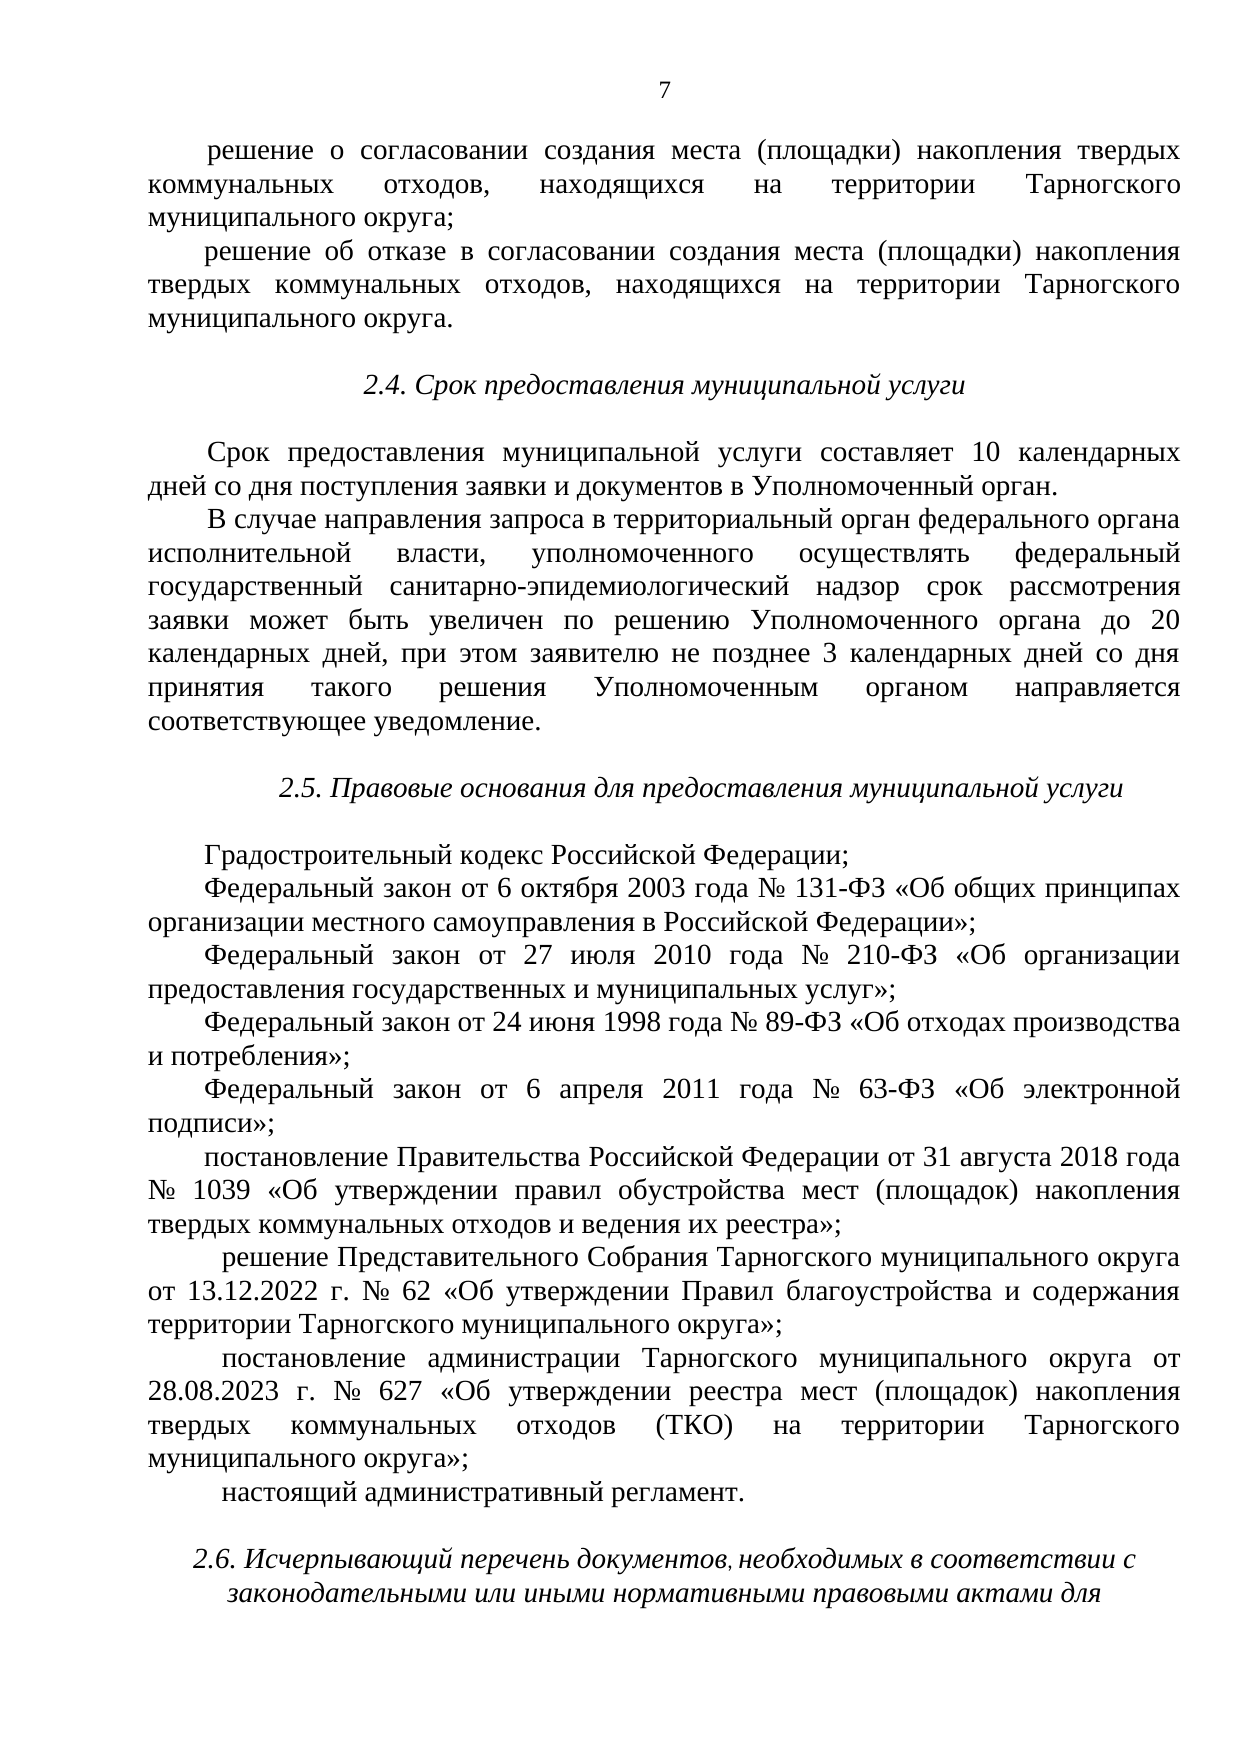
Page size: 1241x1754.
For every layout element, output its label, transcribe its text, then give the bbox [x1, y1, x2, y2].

text постановление Правительства Российской Федерации от 31 августа 2018 года № 1039 «Об утверждении правил обустройства мест (площадок) накопления твердых коммунальных отходов и ведения их реестра»; [148, 1139, 1181, 1239]
text Федеральный закон от 6 апреля 2011 года № 63-ФЗ «Об электронной подписи»; [148, 1072, 1181, 1139]
text решение о согласовании создания места (площадки) накопления твердых коммунальных отходов, находящихся на территории Тарногского муниципального округа; [148, 132, 1181, 233]
text постановление администрации Тарногского муниципального округа от 28.08.2023 г. № 627 «Об утверждении реестра мест (площадок) накопления твердых коммунальных отходов (ТКО) на территории Тарногского муниципального округа»; [148, 1340, 1181, 1474]
text 2.5. Правовые основания для предоставления муниципальной услуги [148, 770, 1181, 803]
text Федеральный закон от 6 октября 2003 года № 131-ФЗ «Об общих принципах организации местного самоуправления в Российской Федерации»; [148, 870, 1181, 937]
text Федеральный закон от 27 июля 2010 года № 210-ФЗ «Об организации предоставления государственных и муниципальных услуг»; [148, 937, 1181, 1004]
text решение об отказе в согласовании создания места (площадки) накопления твердых коммунальных отходов, находящихся на территории Тарногского муниципального округа. [148, 233, 1181, 334]
text Градостроительный кодекс Российской Федерации; [148, 837, 1181, 870]
text 2.4. Срок предоставления муниципальной услуги [148, 367, 1181, 401]
text настоящий административный регламент. [148, 1474, 1181, 1508]
text В случае направления запроса в территориальный орган федерального органа исполнительной власти, уполномоченного осуществлять федеральный государственный санитарно-эпидемиологический надзор срок рассмотрения заявки может быть увеличен по решению Уполномоченного органа до 20 календарных дней, при этом заявителю не позднее 3 календарных дней со дня принятия такого решения Уполномоченным органом направляется соответствующее уведомление. [148, 501, 1181, 736]
text решение Представительного Собрания Тарногского муниципального округа от 13.12.2022 г. № 62 «Об утверждении Правил благоустройства и содержания территории Тарногского муниципального округа»; [148, 1239, 1181, 1340]
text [148, 1541, 1181, 1608]
text Федеральный закон от 24 июня 1998 года № 89-ФЗ «Об отходах производства и потребления»; [148, 1004, 1181, 1072]
text Срок предоставления муниципальной услуги составляет 10 календарных дней со дня поступления заявки и документов в Уполномоченный орган. [148, 434, 1181, 501]
